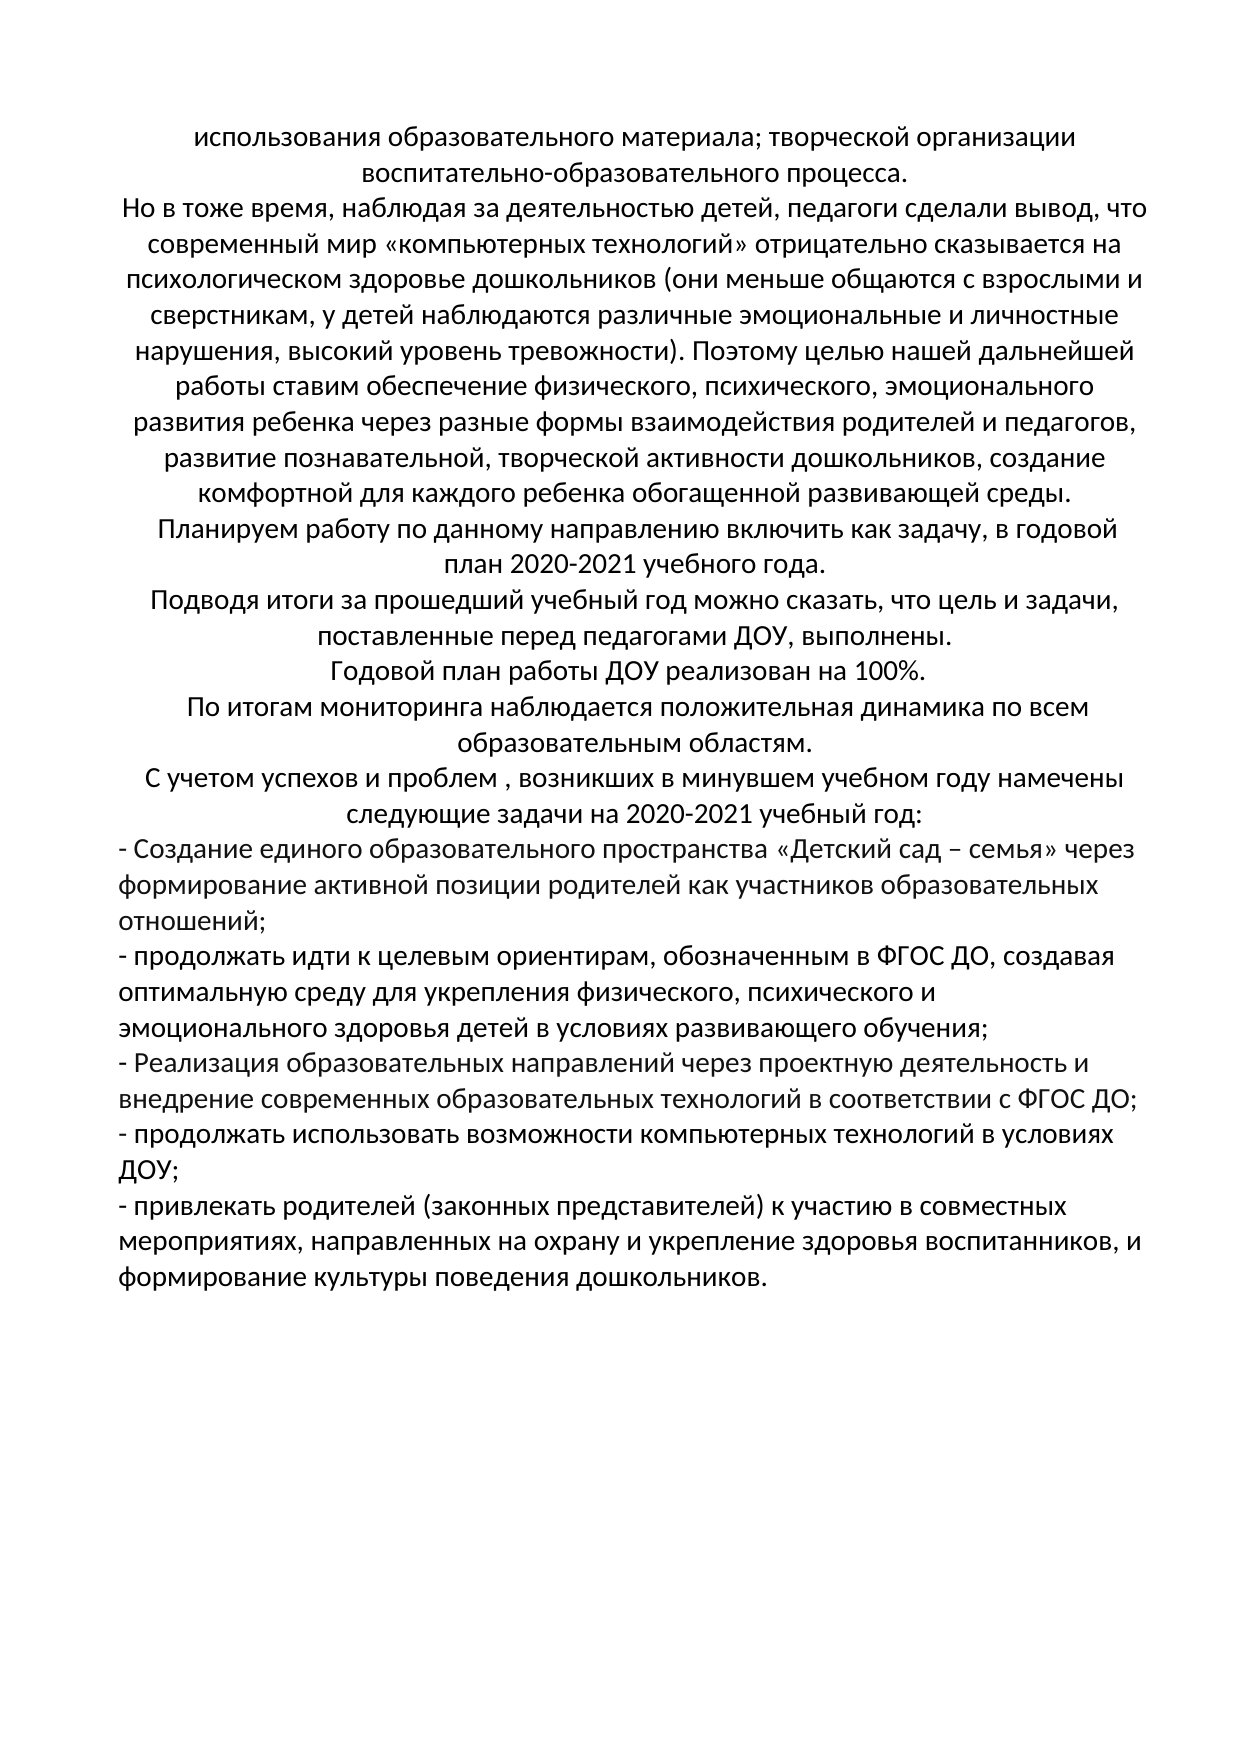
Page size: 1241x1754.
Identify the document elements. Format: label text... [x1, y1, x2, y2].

text - Реализация образовательных направлений через проектную деятельность и внедрение современных образовательных технологий в соответствии с ФГОС ДО; [118, 1044, 1152, 1116]
text - продолжать использовать возможности компьютерных технологий в условиях ДОУ; [118, 1116, 1152, 1187]
text По итогам мониторинга наблюдается положительная динамика по всем образовательным областям. [118, 688, 1152, 759]
text - продолжать идти к целевым ориентирам, обозначенным в ФГОС ДО, создавая оптимальную среду для укрепления физического, психического и эмоционального здоровья детей в условиях развивающего обучения; [118, 937, 1152, 1044]
text С учетом успехов и проблем , возникших в минувшем учебном году намечены следующие задачи на 2020-2021 учебный год: [118, 759, 1152, 831]
text - Создание единого образовательного пространства «Детский сад – семья» через формирование активной позиции родителей как участников образовательных отношений; [118, 831, 1152, 937]
text Годовой план работы ДОУ реализован на 100%. [118, 652, 1152, 688]
text Планируем работу по данному направлению включить как задачу, в годовой план 2020-2021 учебного года. [118, 510, 1152, 581]
text Подводя итоги за прошедший учебный год можно сказать, что цель и задачи, поставленные перед педагогами ДОУ, выполнены. [118, 581, 1152, 652]
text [118, 118, 1152, 189]
text Но в тоже время, наблюдая за деятельностью детей, педагоги сделали вывод, что современный мир «компьютерных технологий» отрицательно сказывается на психологическом здоровье дошкольников (они меньше общаются с взрослыми и сверстникам, у детей наблюдаются различные эмоциональные и личностные нарушения, высокий уровень тревожности). Поэтому целью нашей дальнейшей работы ставим обеспечение физического, психического, эмоционального развития ребенка через разные формы взаимодействия родителей и педагогов, развитие познавательной, творческой активности дошкольников, создание комфортной для каждого ребенка обогащенной развивающей среды. [118, 189, 1152, 510]
text - привлекать родителей (законных представителей) к участию в совместных мероприятиях, направленных на охрану и укрепление здоровья воспитанников, и формирование культуры поведения дошкольников. [118, 1187, 1152, 1294]
